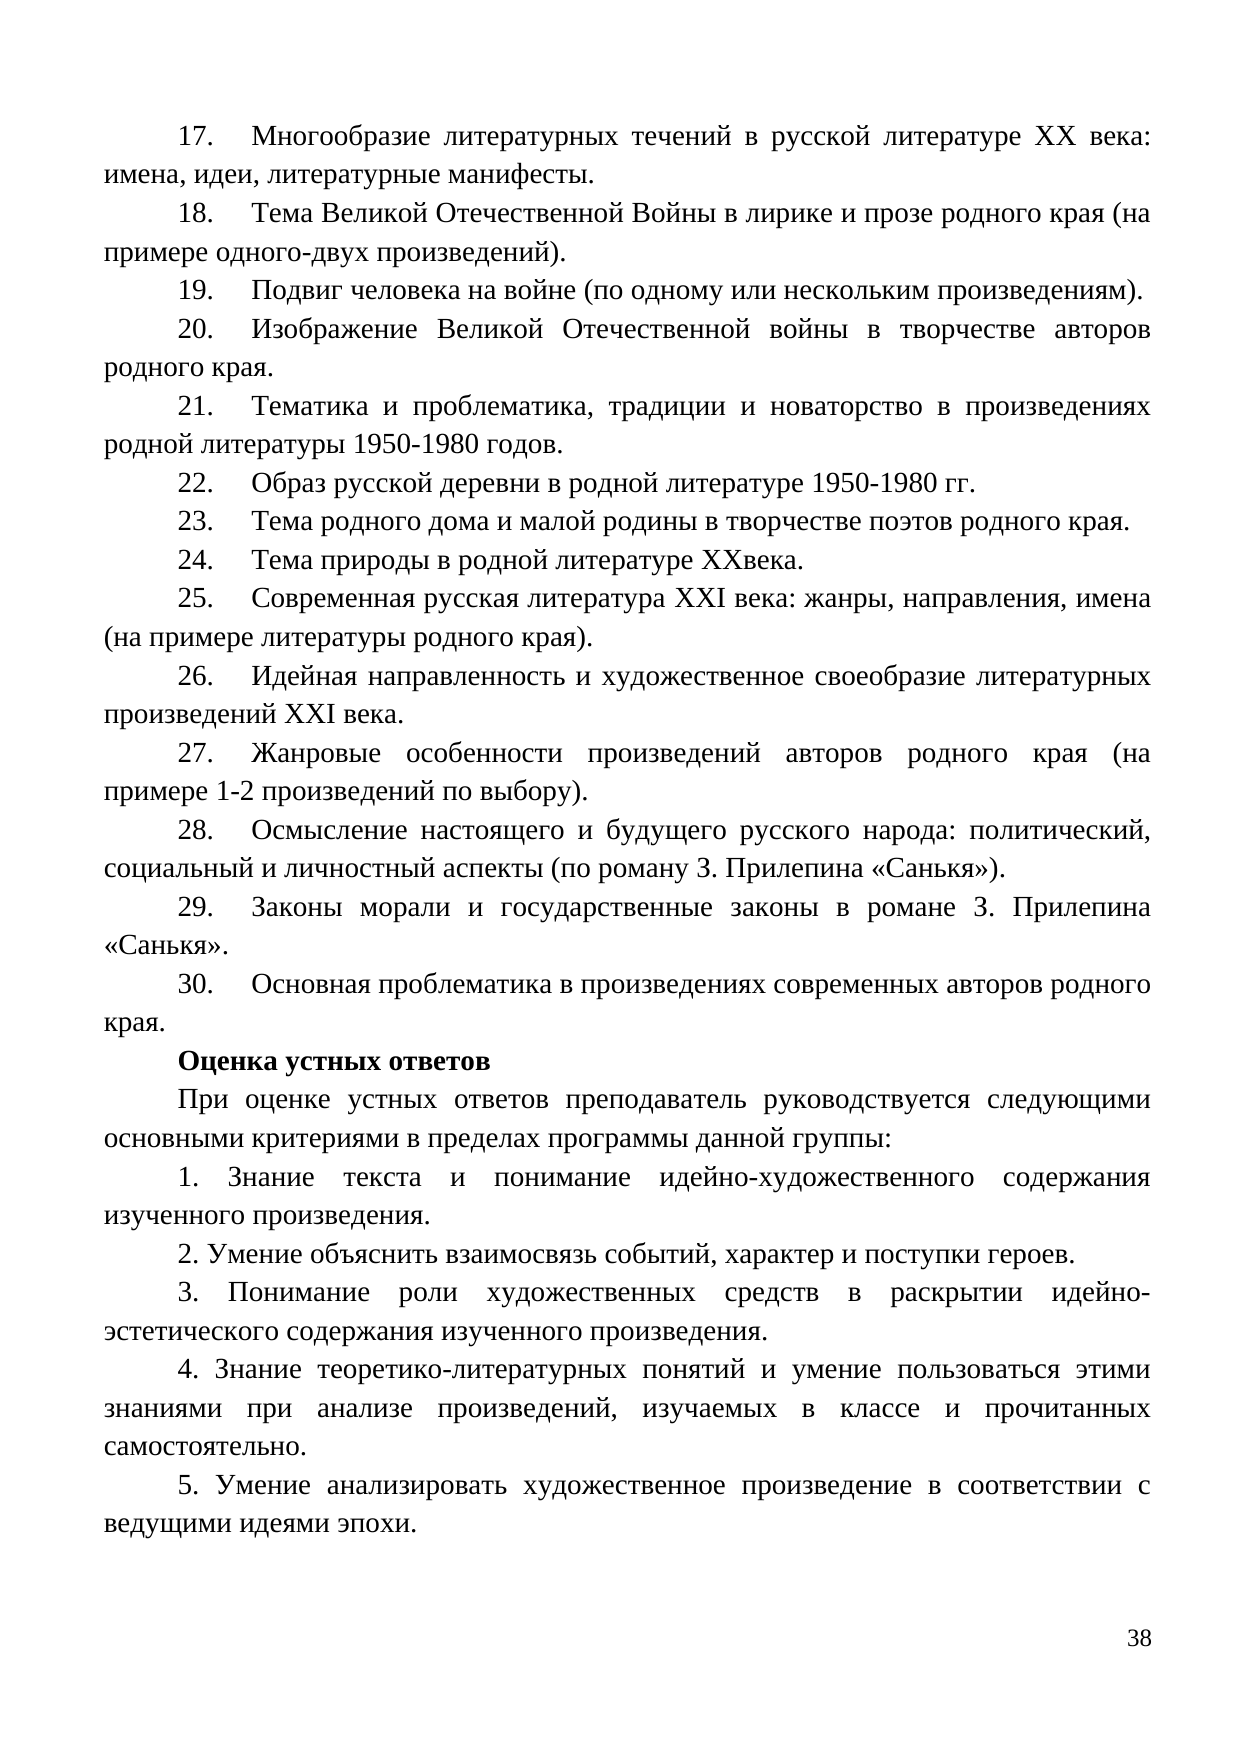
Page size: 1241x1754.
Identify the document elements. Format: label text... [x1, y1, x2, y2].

list Многообразие литературных течений в русской литературе ХХ века: имена, идеи, литературные манифесты. [103, 118, 1152, 190]
list 2. Умение объяснить взаимосвязь событий, характер и поступки героев. [103, 1236, 1152, 1269]
list Тематика и проблематика, традиции и новаторство в произведениях родной литературы 1950-1980 годов. [103, 388, 1152, 460]
list Основная проблематика в произведениях современных авторов родного края. [103, 966, 1152, 1038]
list Тема Великой Отечественной Войны в лирике и прозе родного края (на примере одного-двух произведений). [103, 195, 1152, 267]
list 3. Понимание роли художественных средств в раскрытии идейно-эстетического содержания изученного произведения. [103, 1274, 1152, 1346]
list Законы морали и государственные законы в романе З. Прилепина «Санькя». [103, 889, 1152, 961]
list Современная русская литература XXI века: жанры, направления, имена (на примере литературы родного края). [103, 581, 1152, 653]
list Жанровые особенности произведений авторов родного края (на примере 1-2 произведений по выбору). [103, 735, 1152, 807]
list Оценка устных ответов [103, 1043, 1152, 1077]
list 1. Знание текста и понимание идейно-художественного содержания изученного произведения. [103, 1159, 1152, 1231]
list Образ русской деревни в родной литературе 1950-1980 гг. [103, 465, 1152, 498]
list Тема природы в родной литературе XXвека. [103, 542, 1152, 576]
list При оценке устных ответов преподаватель руководствуется следующими основными критериями в пределах программы данной группы: [103, 1082, 1152, 1154]
list Идейная направленность и художественное своеобразие литературных произведений XXI века. [103, 658, 1152, 730]
list Осмысление настоящего и будущего русского народа: политический, социальный и личностный аспекты (по роману З. Прилепина «Санькя»). [103, 812, 1152, 884]
list Подвиг человека на войне (по одному или нескольким произведениям). [103, 272, 1152, 306]
list 5. Умение анализировать художественное произведение в соответствии с ведущими идеями эпохи. [103, 1467, 1152, 1539]
list Изображение Великой Отечественной войны в творчестве авторов родного края. [103, 311, 1152, 383]
list 4. Знание теоретико-литературных понятий и умение пользоваться этими знаниями при анализе произведений, изучаемых в классе и прочитанных самостоятельно. [103, 1351, 1152, 1462]
list Тема родного дома и малой родины в творчестве поэтов родного края. [103, 503, 1152, 537]
